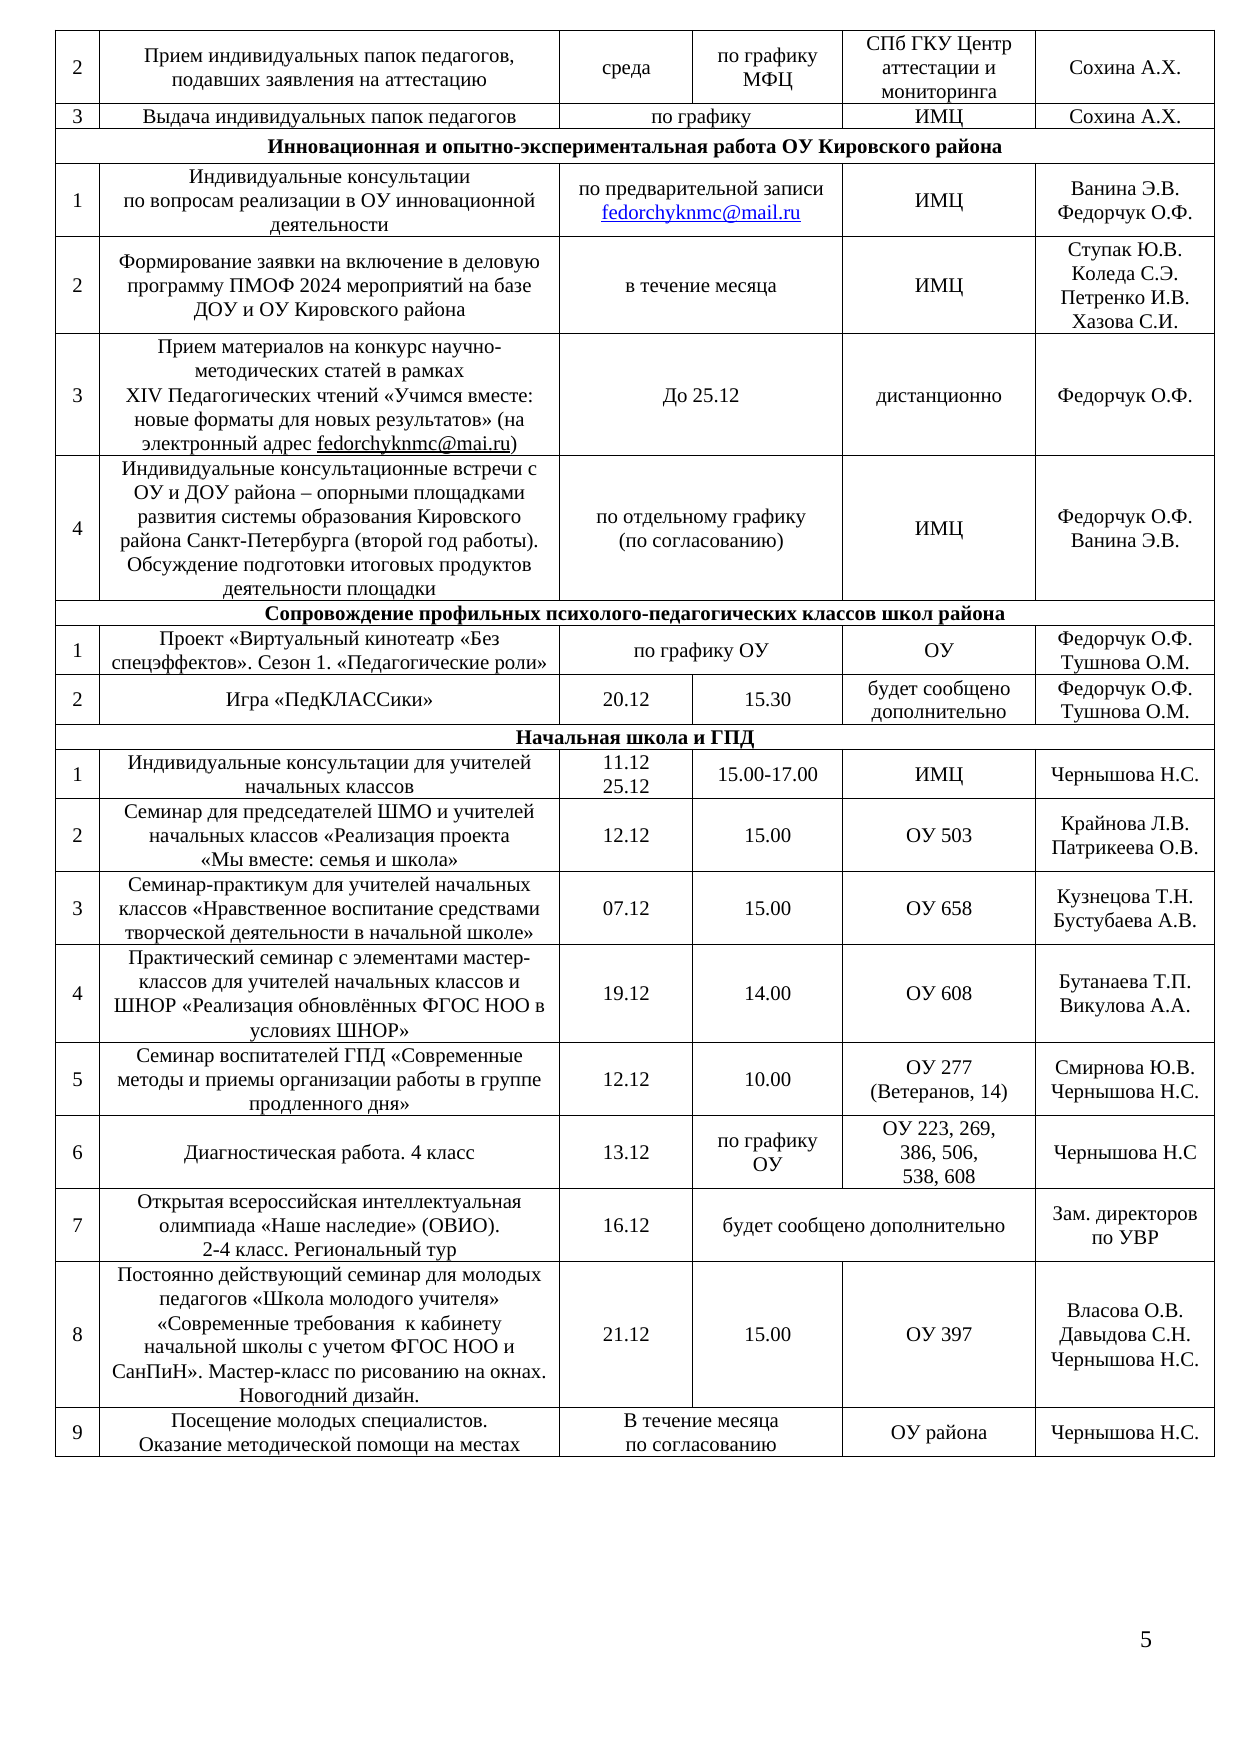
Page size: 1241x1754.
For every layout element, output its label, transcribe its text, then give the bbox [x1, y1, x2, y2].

table_cell ОУ [843, 626, 1035, 674]
table_cell 1 [56, 164, 99, 236]
table_cell Бутанаева Т.П. Викулова А.А. [1036, 945, 1214, 1042]
table_cell в течение месяца [560, 237, 842, 333]
table_cell Практический семинар с элементами мастер-классов для учителей начальных классов и ШНОР «Реализация обновлённых ФГОС НОО в условиях ШНОР» [100, 945, 559, 1042]
table_cell Диагностическая работа. 4 класс [100, 1116, 559, 1188]
table_cell 10.00 [693, 1043, 842, 1115]
table_cell 3 [56, 872, 99, 944]
table_cell До 25.12 [560, 334, 842, 455]
table_cell Посещение молодых специалистов. Оказание методической помощи на местах [100, 1408, 559, 1456]
table_cell Инновационная и опытно-экспериментальная работа ОУ Кировского района [56, 129, 1214, 163]
table_cell ОУ 277 (Ветеранов, 14) [843, 1043, 1035, 1115]
table_cell 4 [56, 945, 99, 1042]
table_cell по графику ОУ [693, 1116, 842, 1188]
table_cell 6 [56, 1116, 99, 1188]
table_cell 14.00 [693, 945, 842, 1042]
table_cell Федорчук О.Ф. [1036, 334, 1214, 455]
table_cell Ступак Ю.В. Коледа С.Э. Петренко И.В. Хазова С.И. [1036, 237, 1214, 333]
table_cell 15.30 [693, 675, 842, 723]
table_cell Открытая всероссийская интеллектуальная олимпиада «Наше наследие» (ОВИО). 2-4 класс. Региональный тур [100, 1189, 559, 1261]
table_cell Сохина А.Х. [1036, 31, 1214, 103]
table_cell Начальная школа и ГПД [56, 725, 1214, 749]
table_cell Смирнова Ю.В. Чернышова Н.С. [1036, 1043, 1214, 1115]
table_cell СПб ГКУ Центр аттестации и мониторинга [843, 31, 1035, 103]
table_cell Крайнова Л.В. Патрикеева О.В. [1036, 799, 1214, 871]
table_cell Зам. директоров по УВР [1036, 1189, 1214, 1261]
table_cell по графику [560, 104, 842, 128]
table_cell по предварительной записи fedorchyknmc@mail.ru [560, 164, 842, 236]
table_cell 3 [56, 104, 99, 128]
table_cell В течение месяца по согласованию [560, 1408, 842, 1456]
table_cell Формирование заявки на включение в деловую программу ПМОФ 2024 мероприятий на базе ДОУ и ОУ Кировского района [100, 237, 559, 333]
table_cell 4 [56, 456, 99, 600]
table_cell дистанционно [843, 334, 1035, 455]
table_cell ОУ 223, 269, 386, 506, 538, 608 [843, 1116, 1035, 1188]
table_cell 1 [56, 626, 99, 674]
table_cell Сохина А.Х. [1036, 104, 1214, 128]
table_cell Власова О.В. Давыдова С.Н. Чернышова Н.С. [1036, 1262, 1214, 1407]
table_cell ИМЦ [843, 164, 1035, 236]
table_cell 2 [56, 237, 99, 333]
table_cell 13.12 [560, 1116, 692, 1188]
table_cell 8 [56, 1262, 99, 1407]
table_cell Семинар воспитателей ГПД «Современные методы и приемы организации работы в группе продленного дня» [399, 1043, 559, 1115]
table_cell Индивидуальные консультации по вопросам реализации в ОУ инновационной деятельности [100, 164, 559, 236]
table_cell будет сообщено дополнительно [693, 1189, 1035, 1261]
table_cell по графику ОУ [560, 626, 842, 674]
table_cell Кузнецова Т.Н. Бустубаева А.В. [1036, 872, 1214, 944]
table_cell Индивидуальные консультации для учителей начальных классов [100, 750, 559, 798]
table_cell Выдача индивидуальных папок педагогов [100, 104, 559, 128]
table_cell Прием индивидуальных папок педагогов, подавших заявления на аттестацию [100, 31, 559, 103]
table_cell 15.00-17.00 [693, 750, 842, 798]
table_cell 15.00 [693, 1262, 842, 1407]
table_cell 9 [56, 1408, 99, 1456]
table_cell 12.12 [560, 799, 692, 871]
table_cell Семинар для председателей ШМО и учителей начальных классов «Реализация проекта «Мы вместе: семья и школа» [100, 799, 559, 871]
table_cell 20.12 [560, 675, 692, 723]
table_cell ИМЦ [843, 750, 1035, 798]
table_cell ИМЦ [843, 237, 1035, 333]
table_cell Чернышова Н.С [1036, 1116, 1214, 1188]
table_cell 21.12 [560, 1262, 692, 1407]
table_cell 2 [56, 31, 99, 103]
table_cell Сопровождение профильных психолого-педагогических классов школ района [56, 601, 1214, 625]
table_cell Чернышова Н.С. [1036, 750, 1214, 798]
table_cell Индивидуальные консультационные встречи с ОУ и ДОУ района – опорными площадками развития системы образования Кировского района Санкт-Петербурга (второй год работы). Обсуждение подготовки итоговых продуктов деятельности площадки [100, 456, 559, 600]
table_cell ОУ 658 [843, 872, 1035, 944]
table_cell Чернышова Н.С. [1036, 1408, 1214, 1456]
table_cell Постоянно действующий семинар для молодых педагогов «Школа молодого учителя» «Современные требования к кабинету начальной школы с учетом ФГОС НОО и СанПиН». Мастер-класс по рисованию на окнах. Новогодний дизайн. [100, 1262, 559, 1407]
table_cell 2 [56, 799, 99, 871]
table_cell 19.12 [560, 945, 692, 1042]
table_cell ИМЦ [843, 456, 1035, 600]
table_cell Ванина Э.В. Федорчук О.Ф. [1036, 164, 1214, 236]
table_cell среда [560, 31, 692, 103]
table_cell по графику МФЦ [693, 31, 842, 103]
table_cell ОУ 503 [843, 799, 1035, 871]
table_cell 16.12 [560, 1189, 692, 1261]
table_cell 1 [56, 750, 99, 798]
table_cell Федорчук О.Ф. Тушнова О.М. [1036, 626, 1214, 674]
table_cell 11.12 25.12 [560, 750, 692, 798]
table_cell Игра «ПедКЛАССики» [100, 675, 559, 723]
table_cell Федорчук О.Ф. Тушнова О.М. [1036, 675, 1214, 723]
table_cell 15.00 [693, 799, 842, 871]
table_cell ОУ 608 [843, 945, 1035, 1042]
table_cell 5 [56, 1043, 99, 1115]
table_cell Семинар-практикум для учителей начальных классов «Нравственное воспитание средствами творческой деятельности в начальной школе» [100, 872, 559, 944]
table_cell ИМЦ [843, 104, 1035, 128]
table_cell будет сообщено дополнительно [843, 675, 1035, 723]
table_cell 07.12 [560, 872, 692, 944]
table_cell Проект «Виртуальный кинотеатр «Без спецэффектов». Сезон 1. «Педагогические роли» [100, 626, 559, 674]
table_cell 15.00 [693, 872, 842, 944]
table_cell 12.12 [560, 1043, 692, 1115]
table_cell Семинар воспитателей ГПД «Современные методы и приемы организации работы в группе продленного дня» [100, 1043, 401, 1115]
table_cell 7 [56, 1189, 99, 1261]
table_cell Прием материалов на конкурс научно-методических статей в рамках XIV Педагогических чтений «Учимся вместе: новые форматы для новых результатов» (на электронный адрес fedorchyknmc@mai.ru) [100, 334, 559, 455]
table_cell 3 [56, 334, 99, 455]
table_cell 2 [56, 675, 99, 723]
table_cell ОУ района [843, 1408, 1035, 1456]
table_cell Федорчук О.Ф. Ванина Э.В. [1036, 456, 1214, 600]
table_cell ОУ 397 [843, 1262, 1035, 1407]
table_cell по отдельному графику (по согласованию) [560, 456, 842, 600]
